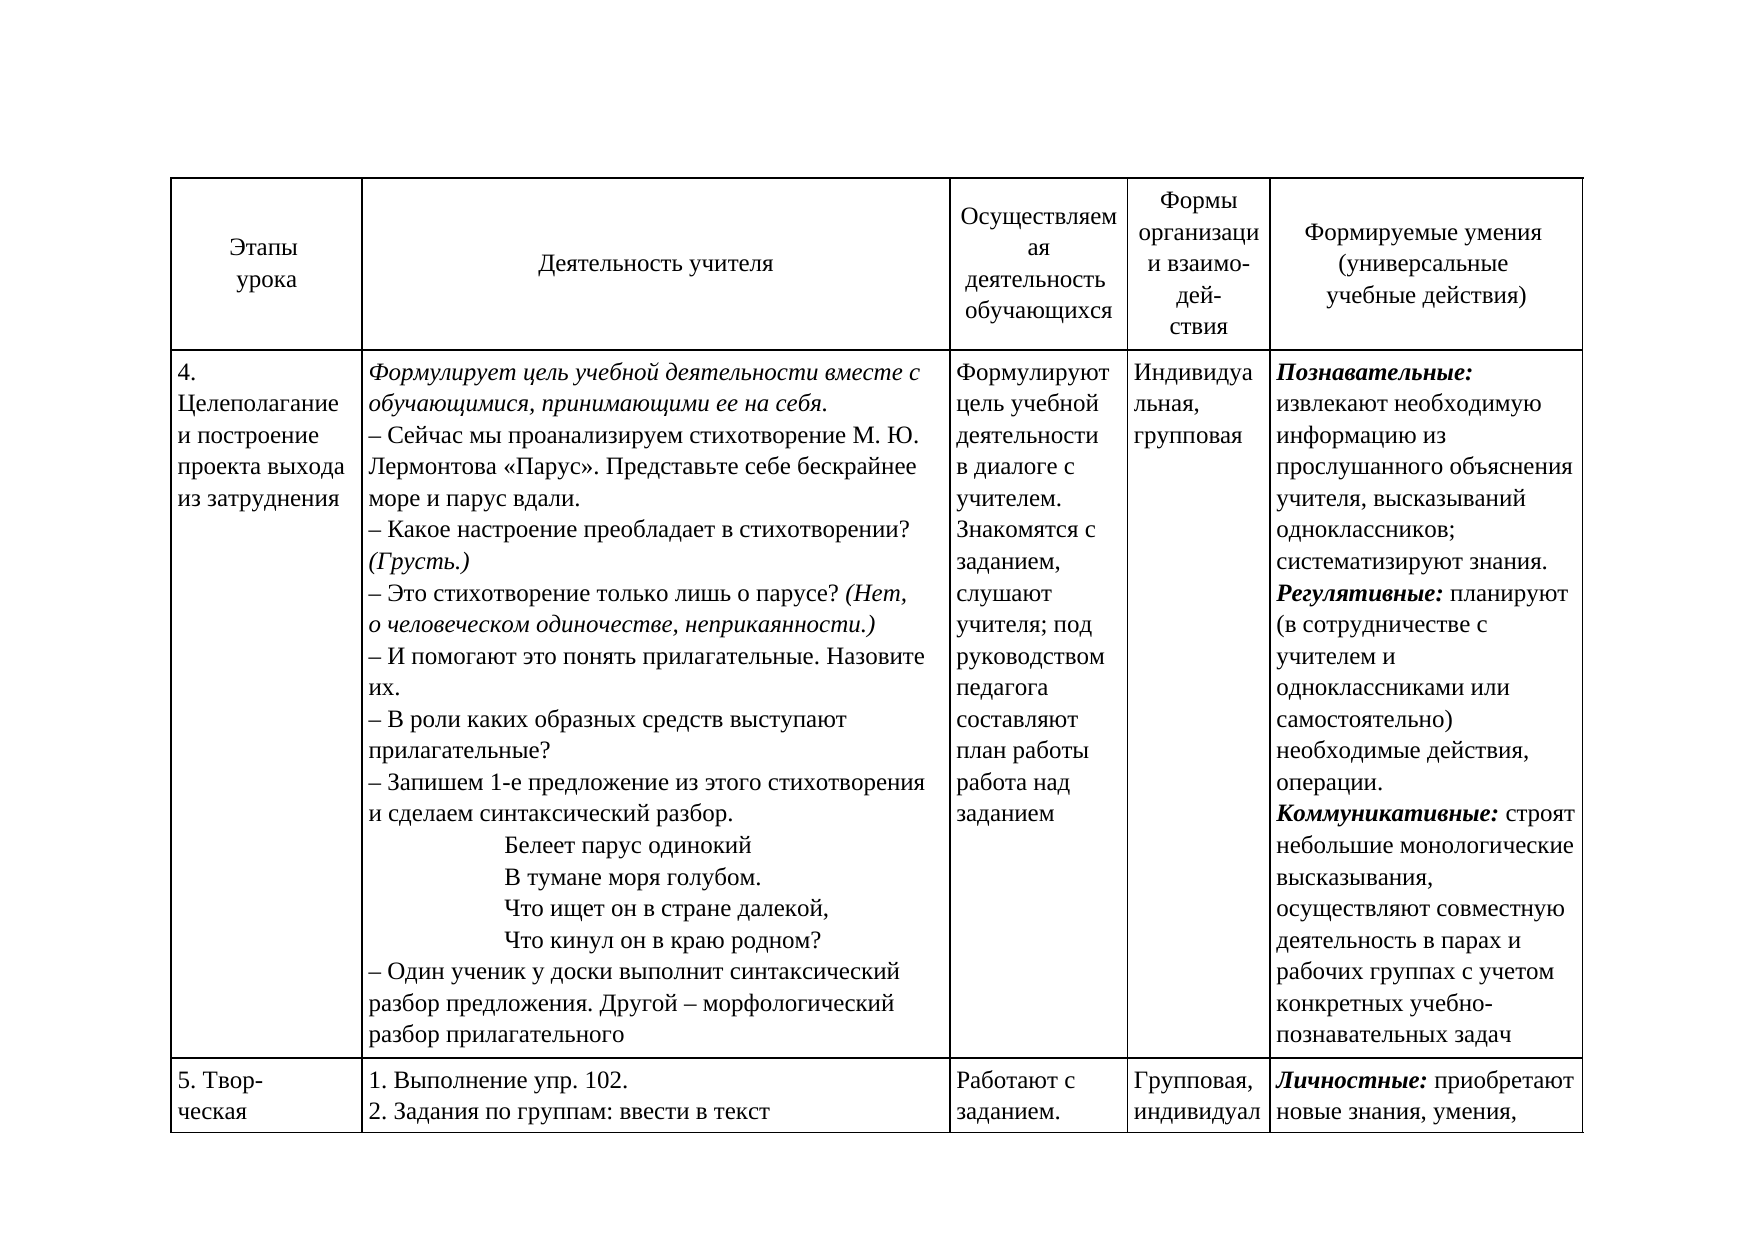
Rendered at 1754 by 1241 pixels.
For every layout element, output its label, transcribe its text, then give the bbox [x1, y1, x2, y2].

table_cell 4. Целеполагание и построение проекта выхода из затруднения [172, 351, 361, 1057]
table_cell Формулируют цель учебной деятельности в диалоге с учителем. Знакомятся с заданием, слушают учителя; под руководством педагога составляют план работы работа над заданием [951, 351, 1127, 1057]
table_cell Групповая,индивидуальная, [1128, 1059, 1269, 1131]
table_header Деятельность учителя [363, 179, 949, 349]
table_cell Индивидуальная, групповая [1128, 351, 1269, 1057]
table_header Формы организации взаимо-дей- ствия [1128, 179, 1269, 349]
table_cell 5. твор- ческая практическая деятельность по реализации построенного проекта [172, 1059, 361, 1131]
table_header Этапы урока [172, 179, 361, 349]
table_cell Познавательные: извлекают необходимую информацию из прослушанного объяснения учителя, высказываний одноклассников; систематизируют знания. Регулятивные: планируют (в сотрудничестве с учителем и одноклассниками или самостоятельно) необходимые действия, операции. Коммуникативные: строят небольшие монологические высказывания, осуществляют совместную деятельность в парах и рабочих группах с учетом конкретных учебно-познавательных задач [1271, 351, 1582, 1057]
table_header Формируемые умения (универсальные учебные действия) [1271, 179, 1582, 349]
table_cell Работают с заданием. Выделяют главное, устанавливают причинно-следственные связи между отдельными языковыми явлениями [951, 1059, 1127, 1131]
table_header Осуществляемая деятельность обучающихся [951, 179, 1127, 349]
table_cell Формулирует цель учебной деятельности вместе с обучающимися, принимающими ее на себя. – Сейчас мы проанализируем стихотворение М. Ю. Лермонтова «Парус». Представьте себе бескрайнее море и парус вдали. – Какое настроение преобладает в стихотворении? (Грусть.) – Это стихотворение только лишь о парусе? (Нет, о человеческом одиночестве, неприкаянности.) – И помогают это понять прилагательные. Назовите их. – В роли каких образных средств выступают прилагательные? – Запишем 1-е предложение из этого стихотворения и сделаем синтаксический разбор. Белеет парус одинокий В тумане моря голубом. Что ищет он в стране далекой, Что кинул он в краю родном? – Один ученик у доски выполнит синтаксический разбор предложения. Другой – морфологический разбор прилагательного [363, 351, 949, 1057]
